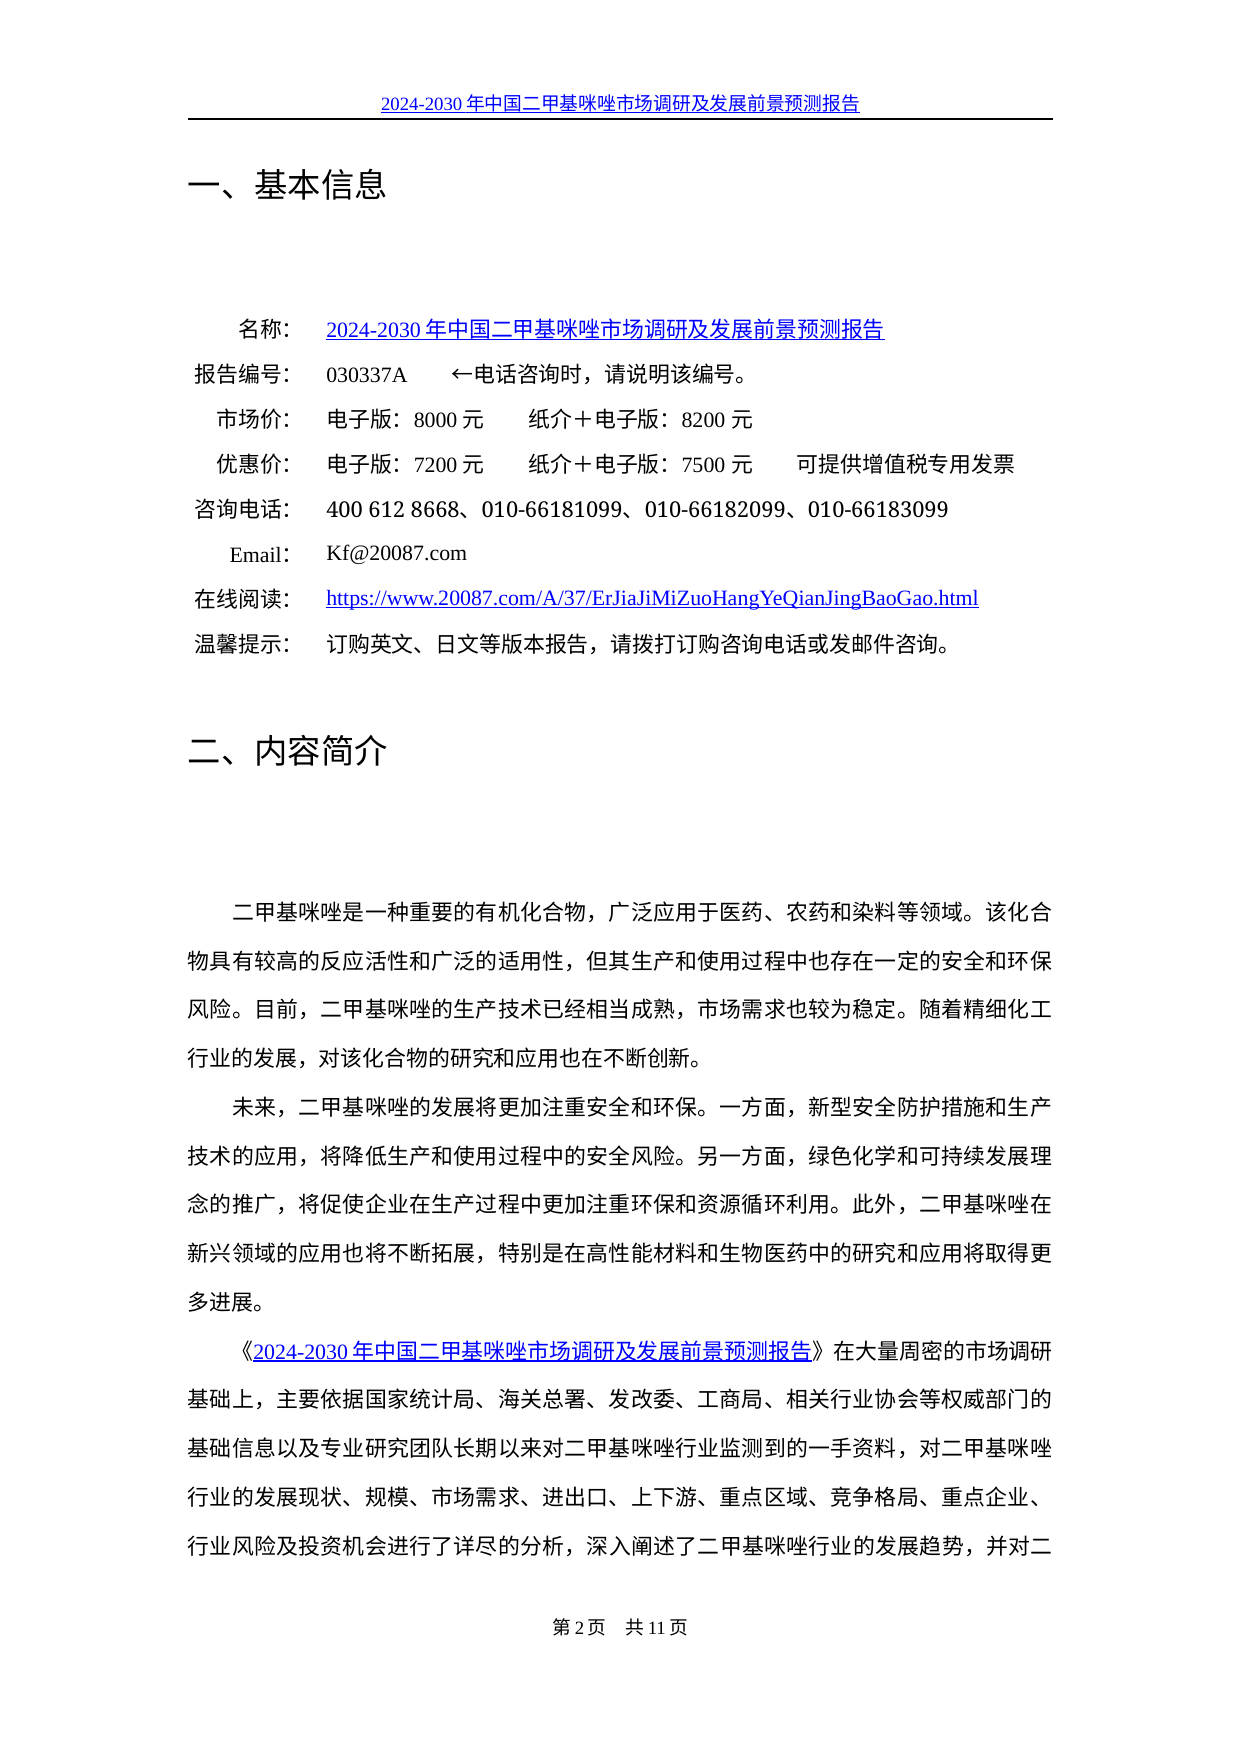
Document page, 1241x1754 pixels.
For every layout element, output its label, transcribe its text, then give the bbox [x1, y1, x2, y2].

table_header 2024-2030年中国二甲基咪唑市场调研及发展前景预测报告 [315, 312, 1073, 357]
title 二、内容简介 [187, 717, 1053, 782]
table_cell 市场价： [167, 402, 315, 447]
table_cell [315, 582, 1073, 627]
table_cell 电子版：8000 元 纸介＋电子版：8200 元 [315, 402, 1073, 447]
table_cell 030337A ←电话咨询时，请说明该编号。 [315, 357, 1073, 402]
table_cell 400 612 8668、010-66181099、010-66182099、010-66183099 [315, 492, 1073, 537]
table_cell 电子版：7200 元 纸介＋电子版：7500 元 可提供增值税专用发票 [315, 447, 1073, 492]
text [187, 894, 1053, 1561]
table_cell 报告编号： [167, 357, 315, 402]
table_cell Email： [167, 537, 315, 582]
table_cell 优惠价： [167, 447, 315, 492]
table_cell 在线阅读： [167, 582, 315, 627]
table_cell 订购英文、日文等版本报告，请拨打订购咨询电话或发邮件咨询。 [315, 627, 1073, 672]
table_cell 咨询电话： [167, 492, 315, 537]
table_cell 温馨提示： [167, 627, 315, 672]
table_cell Kf@20087.com [315, 537, 1073, 582]
table_header 名称： [167, 312, 315, 357]
title 一、基本信息 [187, 150, 1053, 215]
